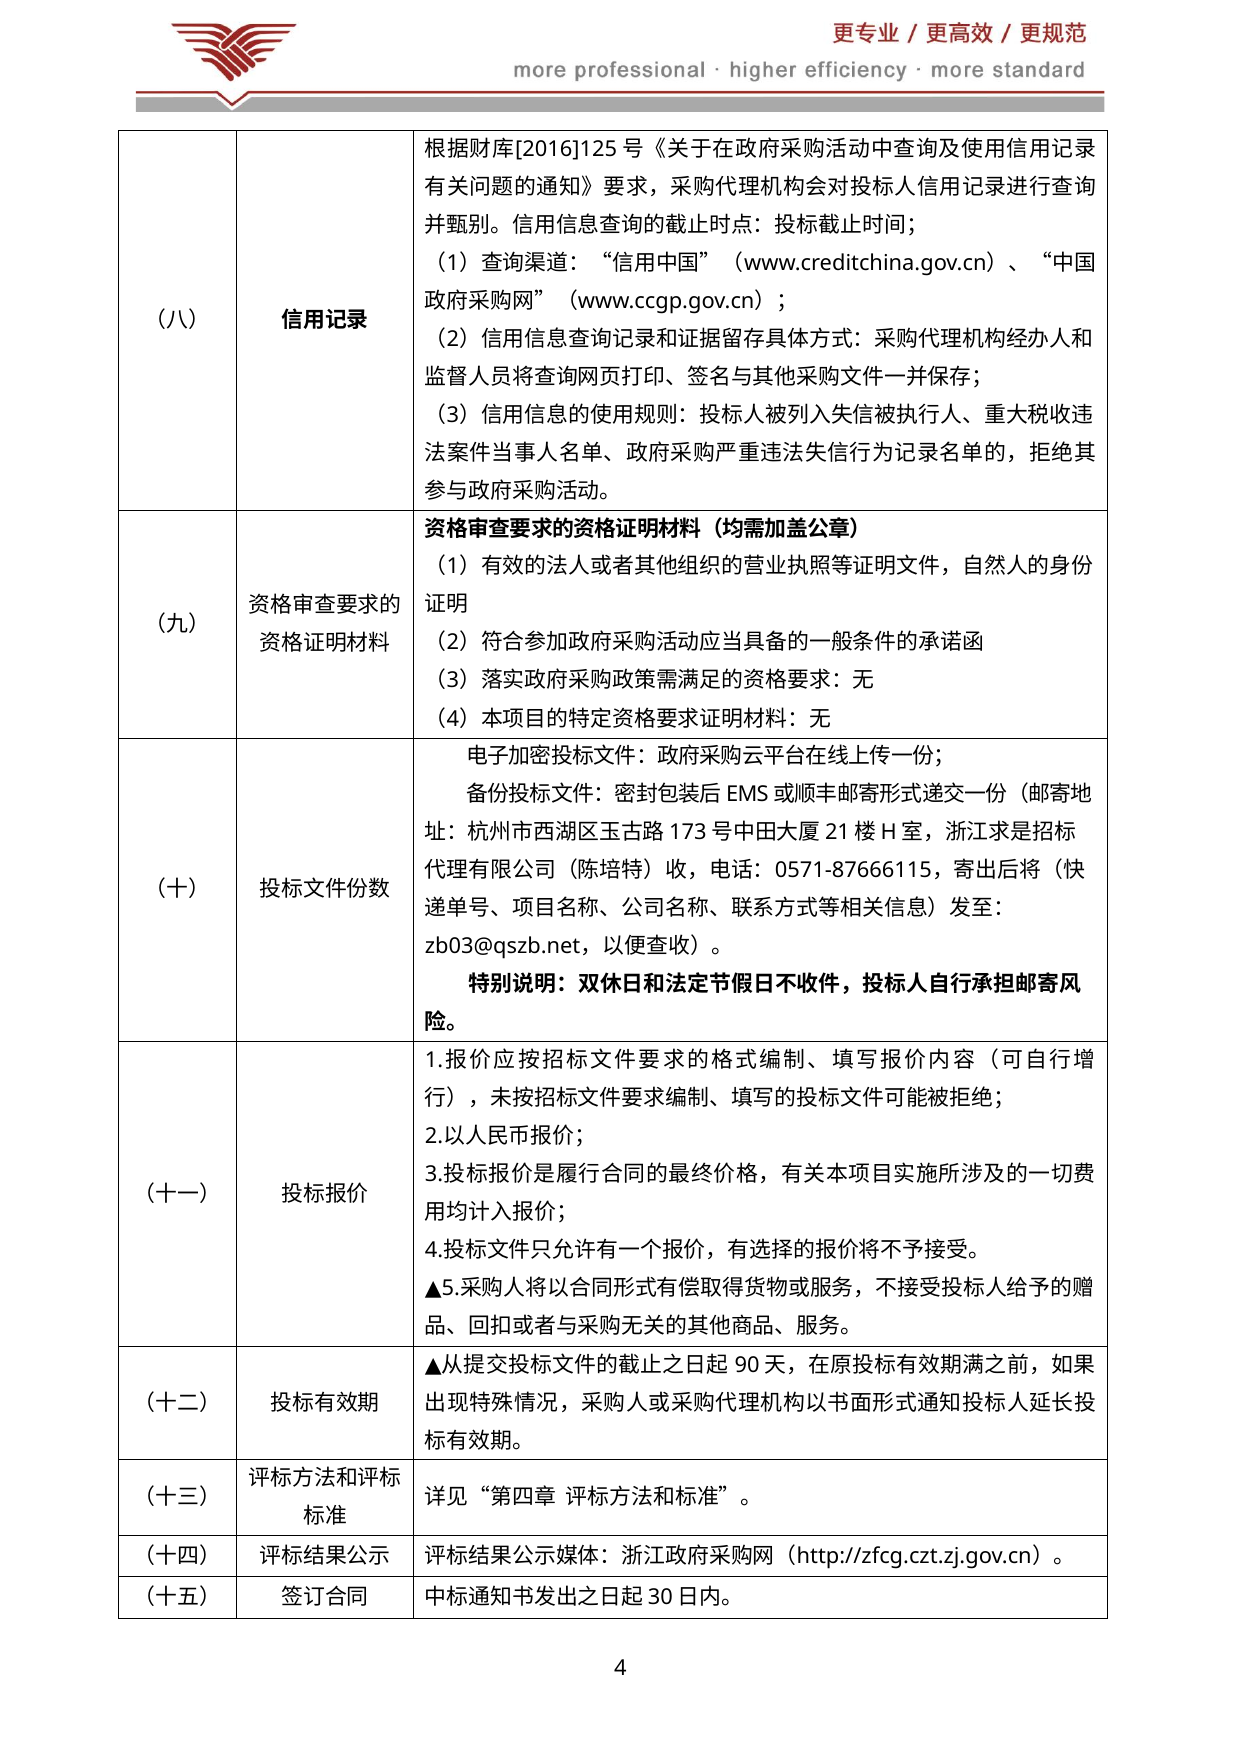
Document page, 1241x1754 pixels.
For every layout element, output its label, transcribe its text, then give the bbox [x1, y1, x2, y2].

table_cell 签订合同 [237, 1577, 413, 1618]
picture [135, 0, 1105, 112]
table_cell 评标结果公示 [237, 1536, 413, 1576]
table_cell 资格审查要求的资格证明材料（均需加盖公章） （1）有效的法人或者其他组织的营业执照等证明文件，自然人的身份证明 （2）符合参加政府采购活动应当具备的一般条件的承诺函 （3）落实政府采购政策需满足的资格要求：无 （4）本项目的特定资格要求证明材料：无 [414, 511, 1107, 737]
table_cell ▲从提交投标文件的截止之日起90天，在原投标有效期满之前，如果出现特殊情况，采购人或采购代理机构以书面形式通知投标人延长投标有效期。 [414, 1347, 1107, 1459]
table_cell 投标有效期 [237, 1347, 413, 1459]
table_cell 1.报价应按招标文件要求的格式编制、填写报价内容（可自行增行），未按招标文件要求编制、填写的投标文件可能被拒绝； 2.以人民币报价； 3.投标报价是履行合同的最终价格，有关本项目实施所涉及的一切费用均计入报价； 4.投标文件只允许有一个报价，有选择的报价将不予接受。 ▲5.采购人将以合同形式有偿取得货物或服务，不接受投标人给予的赠品、回扣或者与采购无关的其他商品、服务。 [414, 1042, 1107, 1346]
table_cell 投标文件份数 [237, 739, 413, 1041]
table_cell 评标方法和评标标准 [237, 1460, 413, 1535]
table_cell 投标报价 [237, 1042, 413, 1346]
table_cell （八） [119, 131, 236, 509]
table_cell 根据财库[2016]125号《关于在政府采购活动中查询及使用信用记录有关问题的通知》要求，采购代理机构会对投标人信用记录进行查询并甄别。信用信息查询的截止时点：投标截止时间； （1）查询渠道：“信用中国”（www.creditchina.gov.cn）、“中国政府采购网”（www.ccgp.gov.cn）； （2）信用信息查询记录和证据留存具体方式：采购代理机构经办人和监督人员将查询网页打印、签名与其他采购文件一并保存； （3）信用信息的使用规则：投标人被列入失信被执行人、重大税收违法案件当事人名单、政府采购严重违法失信行为记录名单的，拒绝其参与政府采购活动。 [414, 131, 1107, 509]
table_cell （十二） [119, 1347, 236, 1459]
table_cell 中标通知书发出之日起30日内。 [414, 1577, 1107, 1618]
table_cell （九） [119, 511, 236, 737]
table_cell 评标结果公示媒体：浙江政府采购网（http://zfcg.czt.zj.gov.cn）。 [414, 1536, 1107, 1576]
table_cell （十四） [119, 1536, 236, 1576]
table_cell 信用记录 [237, 131, 413, 509]
table_cell 资格审查要求的资格证明材料 [237, 511, 413, 737]
table_cell 详见“第四章 评标方法和标准”。 [414, 1460, 1107, 1535]
table_cell 电子加密投标文件：政府采购云平台在线上传一份； 备份投标文件：密封包装后EMS或顺丰邮寄形式递交一份（邮寄地址：杭州市西湖区玉古路173号中田大厦21楼H室，浙江求是招标代理有限公司（陈培特）收，电话：0571-87666115，寄出后将（快递单号、项目名称、公司名称、联系方式等相关信息）发至：zb03@qszb.net，以便查收）。 特别说明：双休日和法定节假日不收件，投标人自行承担邮寄风险。 [414, 739, 1107, 1041]
table_cell （十一） [119, 1042, 236, 1346]
table_cell （十五） [119, 1577, 236, 1618]
table_cell （十三） [119, 1460, 236, 1535]
table_cell （十） [119, 739, 236, 1041]
